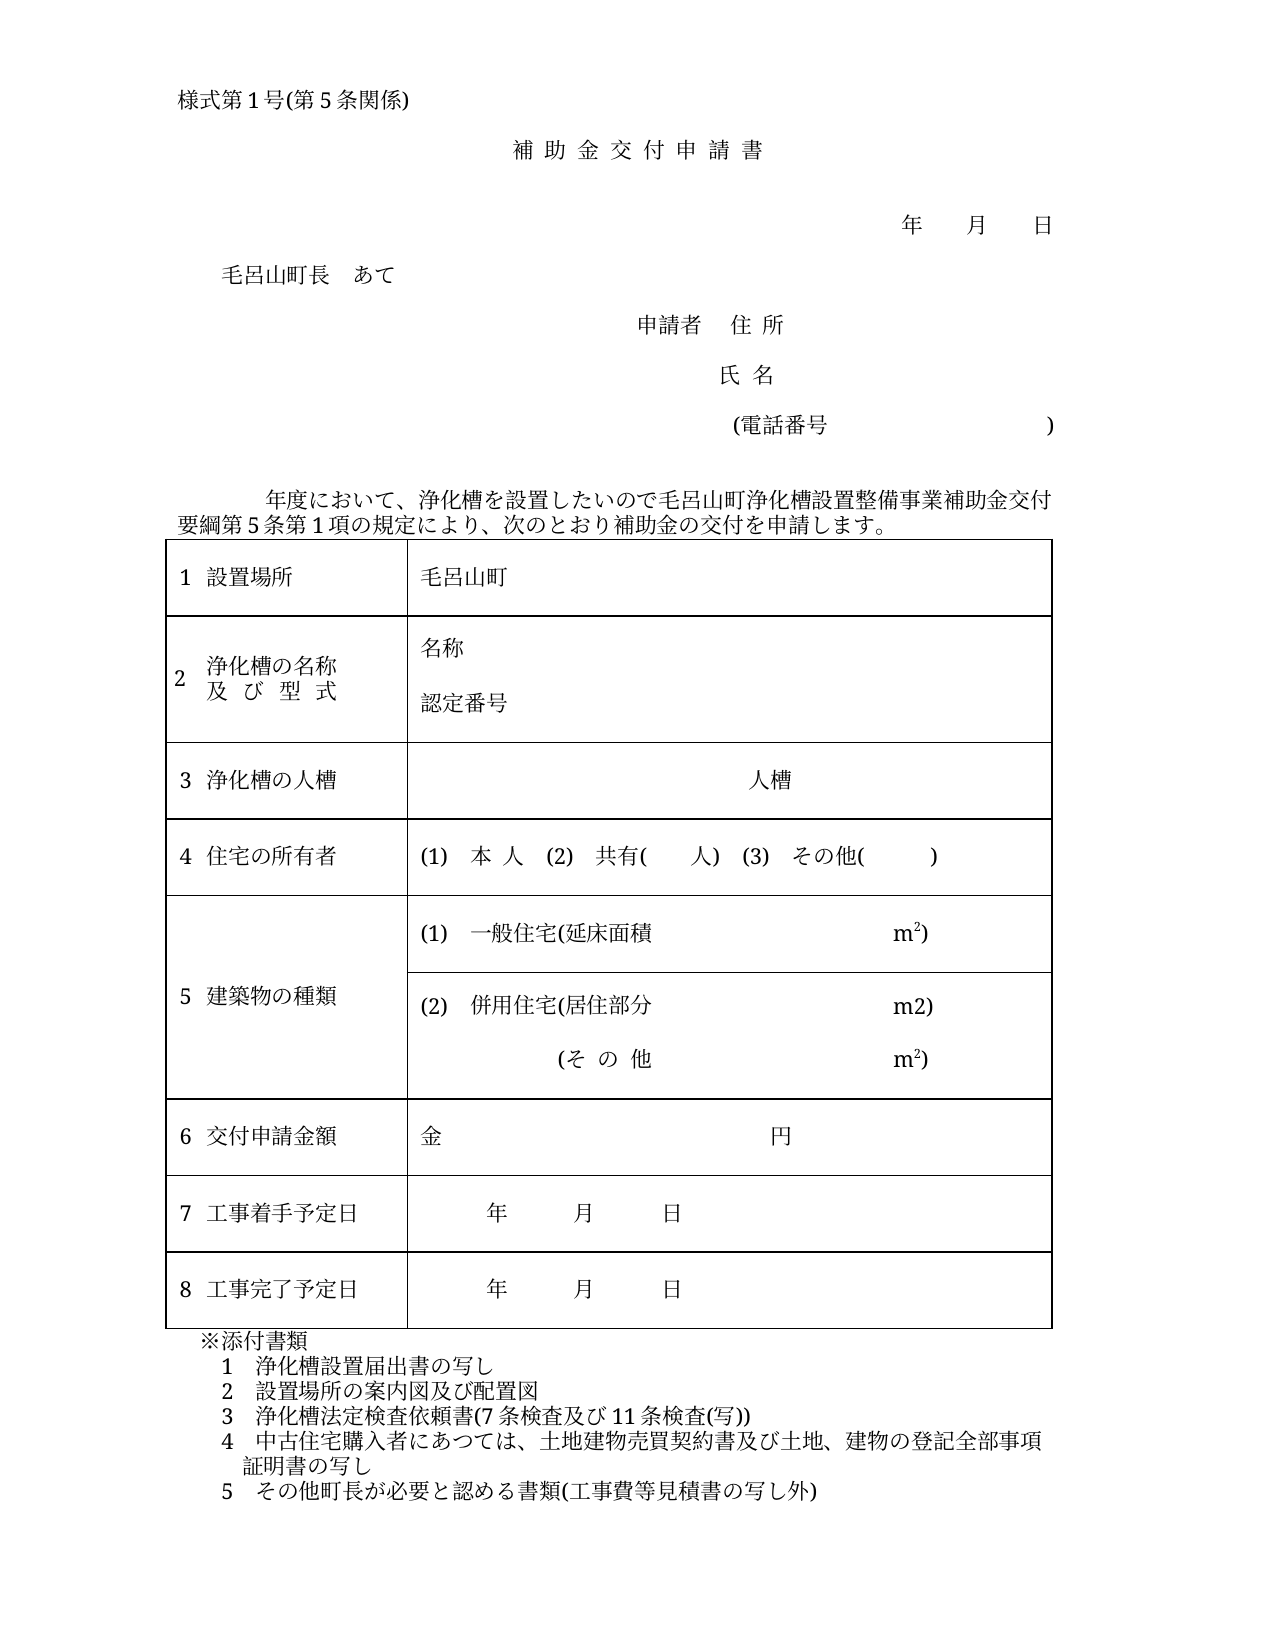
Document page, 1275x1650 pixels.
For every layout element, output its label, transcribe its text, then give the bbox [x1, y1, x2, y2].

table_cell 年 月 日 [408, 1176, 1051, 1251]
table_cell (1) 一般住宅(延床面積 m2) [408, 896, 1051, 971]
table_cell (1) 本人 (2) 共有( 人) (3) その他( ) [408, 820, 1051, 895]
table_cell 浄化槽の人槽 [205, 743, 407, 818]
table_cell 6 [167, 1100, 205, 1174]
table_cell 建築物の種類 [205, 896, 407, 1098]
text 2 設置場所の案内図及び配置図 [177, 1379, 1098, 1404]
text 4 中古住宅購入者にあつては、土地建物売買契約書及び土地、建物の登記全部事項 [177, 1429, 1098, 1454]
table_cell 8 [167, 1253, 205, 1328]
text 3 浄化槽法定検査依頼書(7条検査及び11条検査(写)) [177, 1404, 1098, 1429]
text ※添付書類 [177, 1329, 1098, 1354]
table_cell 交付申請金額 [205, 1100, 407, 1174]
table_cell 工事完了予定日 [205, 1253, 407, 1328]
text 毛呂山町長 あて [177, 263, 1098, 288]
text 1 浄化槽設置届出書の写し [177, 1354, 1098, 1379]
table_cell 工事着手予定日 [205, 1176, 407, 1251]
table_cell 金 円 [408, 1100, 1051, 1174]
text 5 その他町長が必要と認める書類(工事費等見積書の写し外) [177, 1479, 1098, 1504]
text 様式第1号(第5条関係) [177, 88, 1098, 113]
text 年 月 日 [177, 213, 1054, 238]
text 申請者 住所 [177, 313, 1054, 338]
table_header 設置場所 [205, 540, 407, 615]
table_header 毛呂山町 [408, 540, 1051, 615]
text 補助金交付申請書 [177, 138, 1098, 163]
text (電話番号 ) [177, 413, 1054, 438]
table_cell 4 [167, 820, 205, 895]
text 年度において、浄化槽を設置したいので毛呂山町浄化槽設置整備事業補助金交付 [177, 488, 1098, 513]
text 要綱第5条第1項の規定により、次のとおり補助金の交付を申請します。 [177, 513, 1098, 538]
table_cell 浄化槽の名称 及び型式 [205, 617, 407, 742]
table_cell 7 [167, 1176, 205, 1251]
table_cell 3 [167, 743, 205, 818]
table_cell 名称 認定番号 [408, 617, 1051, 742]
table_cell (2) 併用住宅(居住部分 m2) (その他 m2) [408, 973, 1051, 1098]
table_header 1 [167, 540, 205, 615]
table_cell 住宅の所有者 [205, 820, 407, 895]
table_cell 2 [167, 617, 205, 742]
text 氏名 [177, 363, 1054, 388]
table_cell 5 [167, 896, 205, 1098]
text 証明書の写し [198, 1454, 1098, 1479]
table_cell 年 月 日 [408, 1253, 1051, 1328]
table_cell 人槽 [408, 743, 1051, 818]
